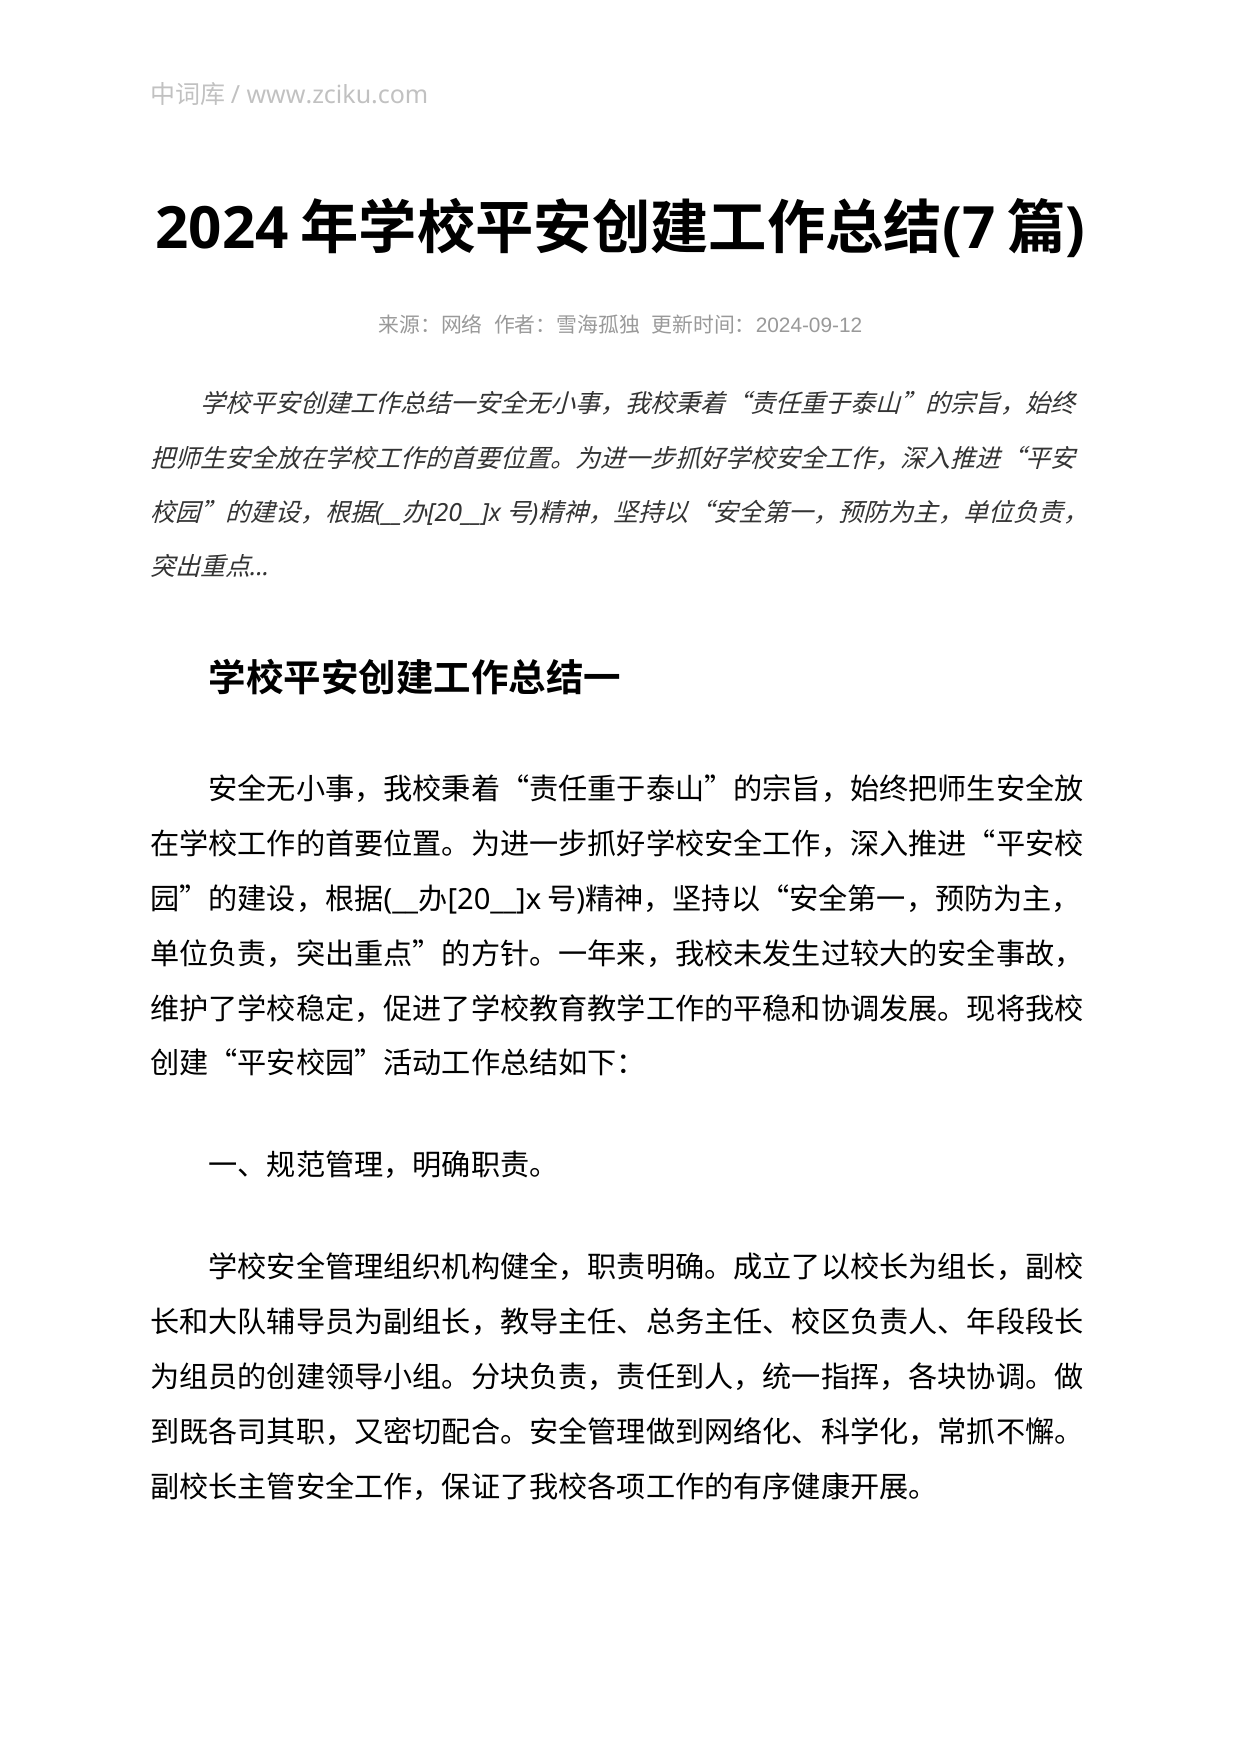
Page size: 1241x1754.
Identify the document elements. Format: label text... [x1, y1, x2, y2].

text 学校平安创建工作总结一安全无小事，我校秉着“责任重于泰山”的宗旨，始终把师生安全放在学校工作的首要位置。为进一步抓好学校安全工作，深入推进“平安校园”的建设，根据(__办[20__]x号)精神，坚持以“安全第一，预防为主，单位负责，突出重点... [150, 384, 1090, 583]
subtitle 2024年学校平安创建工作总结(7篇) [150, 181, 1090, 266]
text 一、规范管理，明确职责。 [150, 1142, 1090, 1184]
text 安全无小事，我校秉着“责任重于泰山”的宗旨，始终把师生安全放在学校工作的首要位置。为进一步抓好学校安全工作，深入推进“平安校园”的建设，根据(__办[20__]x号)精神，坚持以“安全第一，预防为主，单位负责，突出重点”的方针。一年来，我校未发生过较大的安全事故，维护了学校稳定，促进了学校教育教学工作的平稳和协调发展。现将我校创建“平安校园”活动工作总结如下： [150, 766, 1090, 1082]
text 学校平安创建工作总结一 [150, 648, 1090, 702]
text 来源：网络 作者：雪海孤独 更新时间：2024-09-12 [150, 313, 1090, 337]
text 学校安全管理组织机构健全，职责明确。成立了以校长为组长，副校长和大队辅导员为副组长，教导主任、总务主任、校区负责人、年段段长为组员的创建领导小组。分块负责，责任到人，统一指挥，各块协调。做到既各司其职，又密切配合。安全管理做到网络化、科学化，常抓不懈。副校长主管安全工作，保证了我校各项工作的有序健康开展。 [150, 1244, 1090, 1506]
